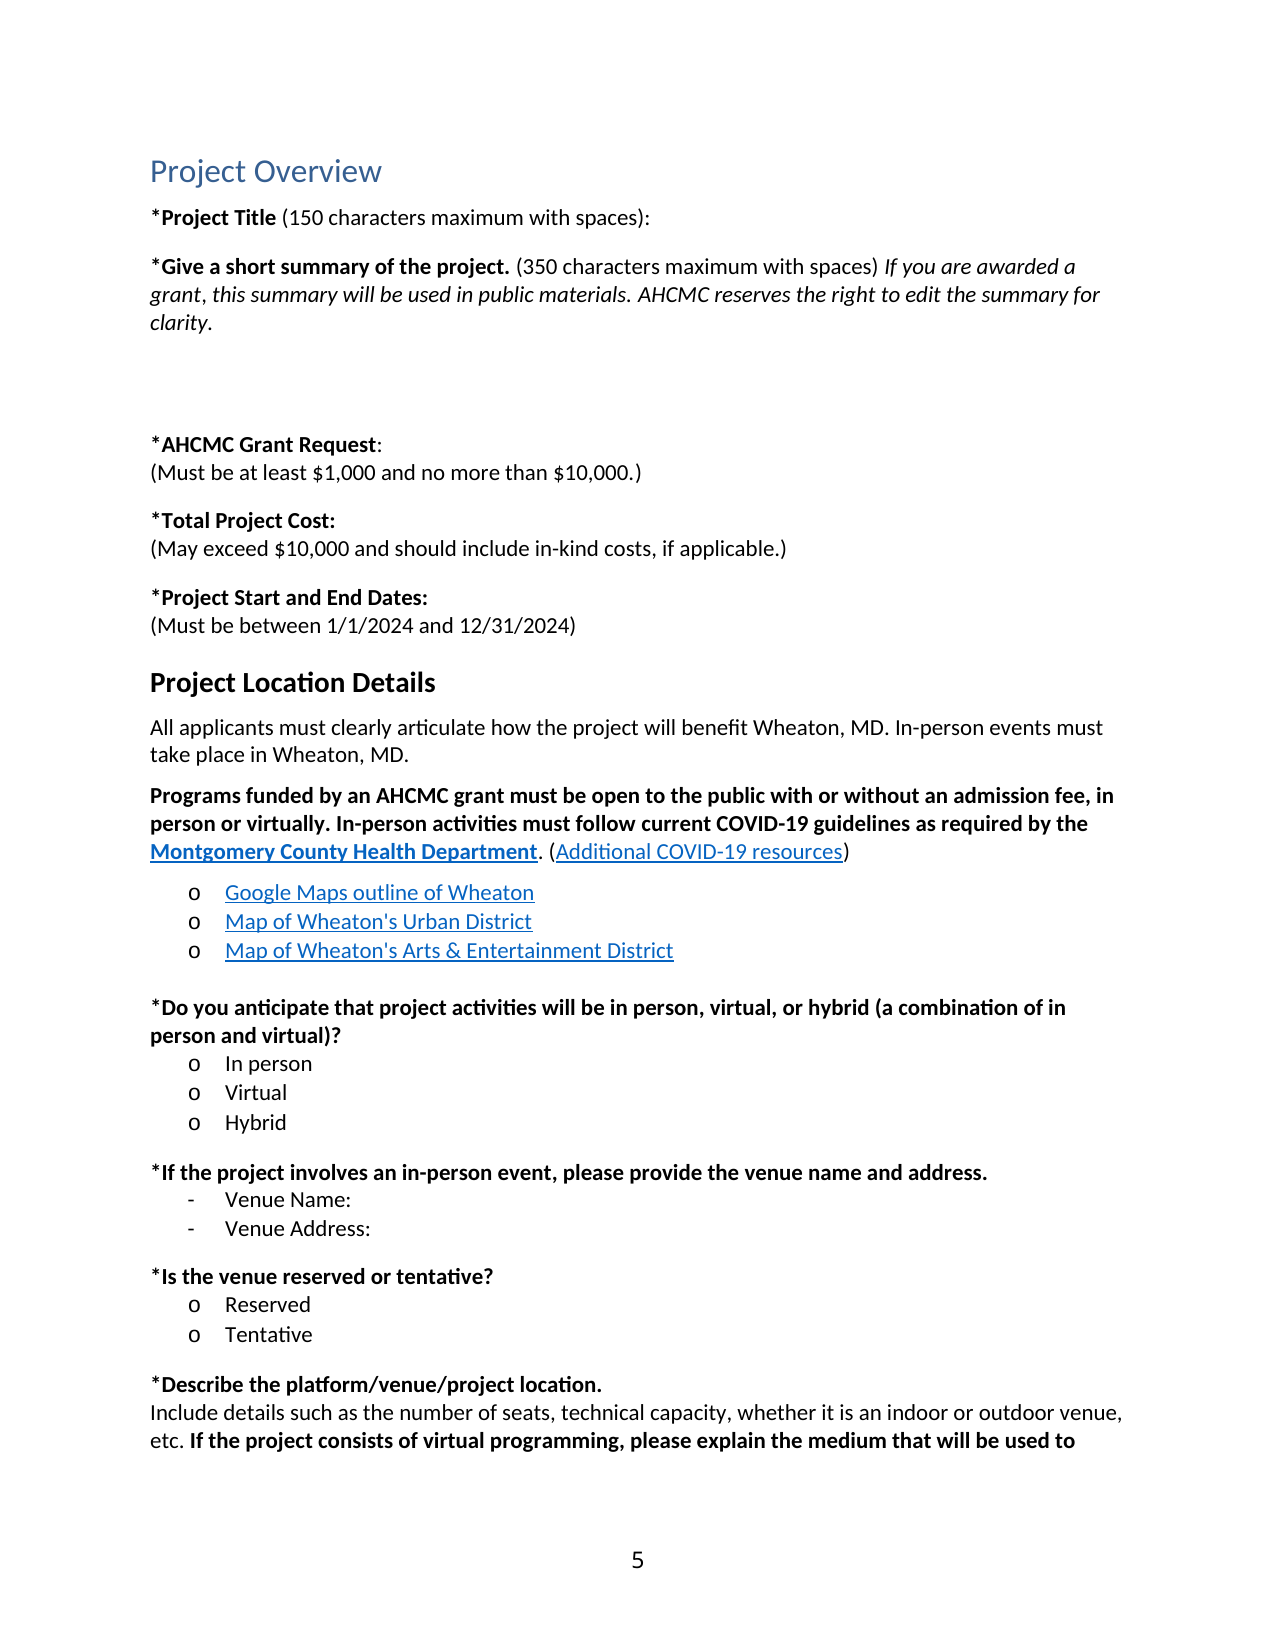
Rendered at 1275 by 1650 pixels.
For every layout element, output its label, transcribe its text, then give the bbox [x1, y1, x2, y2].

text *If the project involves an in-person event, please provide the venue name and address. [150, 1158, 1125, 1186]
list In person [187, 1049, 1125, 1078]
text Project Overview [150, 150, 1125, 191]
list Tentative [187, 1320, 1125, 1349]
text *Project Title (150 characters maximum with spaces): [150, 203, 1125, 231]
text *Do you anticipate that project activities will be in person, virtual, or hybrid (a combination of in person and virtual)? [150, 993, 1125, 1049]
text Programs funded by an AHCMC grant must be open to the public with or without an admission fee, in person or virtually. In-person activities must follow current COVID-19 guidelines as required by the Montgomery County Health Department. (Additional COVID-19 resources) [150, 781, 1125, 865]
list Venue Name: [187, 1186, 1125, 1214]
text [150, 1370, 1125, 1454]
list Virtual [187, 1078, 1125, 1108]
text *Project Start and End Dates: (Must be between 1/1/2024 and 12/31/2024) [150, 583, 1125, 639]
list Map of Wheaton's Urban District [187, 907, 1125, 936]
text Project Location Details [150, 664, 1125, 700]
text *AHCMC Grant Request: (Must be at least $1,000 and no more than $10,000.) [150, 430, 1125, 486]
list Google Maps outline of Wheaton [187, 878, 1125, 907]
list Hybrid [187, 1108, 1125, 1137]
text *Give a short summary of the project. (350 characters maximum with spaces) If you are awarded a grant, this summary will be used in public materials. AHCMC reserves the right to edit the summary for clarity. [150, 252, 1125, 336]
text *Total Project Cost: (May exceed $10,000 and should include in-kind costs, if applicable.) [150, 507, 1125, 563]
list Venue Address: [187, 1214, 1125, 1242]
list Reserved [187, 1291, 1125, 1320]
list Map of Wheaton's Arts & Entertainment District [187, 936, 1125, 965]
text All applicants must clearly articulate how the project will benefit Wheaton, MD. In-person events must take place in Wheaton, MD. [150, 713, 1125, 769]
text *Is the venue reserved or tentative? [150, 1262, 1125, 1291]
